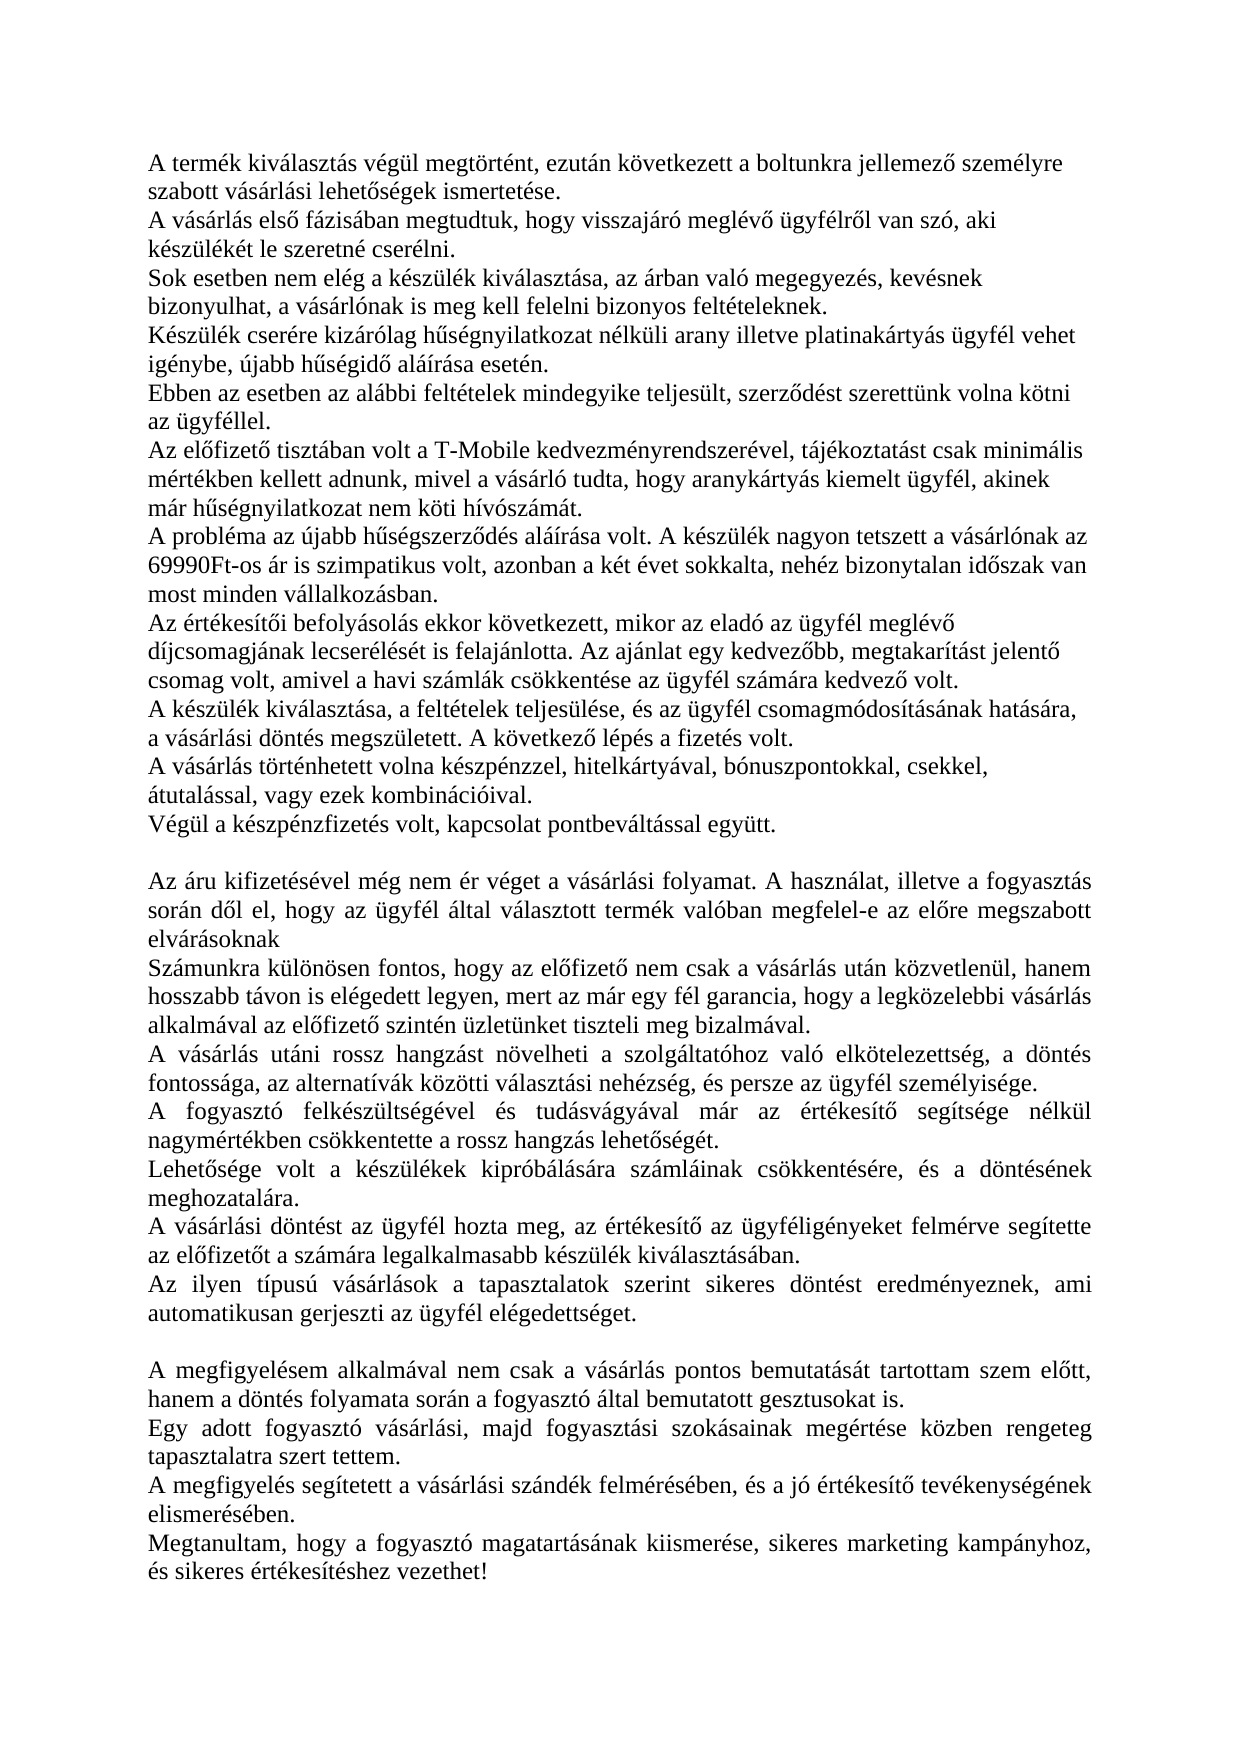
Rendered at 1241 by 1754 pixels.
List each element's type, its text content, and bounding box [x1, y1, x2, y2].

text Az előfizető tisztában volt a T-Mobile kedvezményrendszerével, tájékoztatást csak minimális mértékben kellett adnunk, mivel a vásárló tudta, hogy aranykártyás kiemelt ügyfél, akinek már hűségnyilatkozat nem köti hívószámát. [148, 435, 1093, 521]
text A vásárlás első fázisában megtudtuk, hogy visszajáró meglévő ügyfélről van szó, aki készülékét le szeretné cserélni. [148, 205, 1093, 263]
text A megfigyelés segítetett a vásárlási szándék felmérésében, és a jó értékesítő tevékenységének elismerésében. [148, 1470, 1093, 1528]
text Számunkra különösen fontos, hogy az előfizető nem csak a vásárlás után közvetlenül, hanem hosszabb távon is elégedett legyen, mert az már egy fél garancia, hogy a legközelebbi vásárlás alkalmával az előfizető szintén üzletünket tiszteli meg bizalmával. [148, 953, 1093, 1039]
text Az ilyen típusú vásárlások a tapasztalatok szerint sikeres döntést eredményeznek, ami automatikusan gerjeszti az ügyfél elégedettséget. [148, 1269, 1093, 1326]
text Végül a készpénzfizetés volt, kapcsolat pontbeváltással együtt. [148, 809, 1093, 838]
text A vásárlás történhetett volna készpénzzel, hitelkártyával, bónuszpontokkal, csekkel, átutalással, vagy ezek kombinációival. [148, 751, 1093, 809]
text Ebben az esetben az alábbi feltételek mindegyike teljesült, szerződést szerettünk volna kötni az ügyféllel. [148, 378, 1093, 435]
text Készülék cserére kizárólag hűségnyilatkozat nélküli arany illetve platinakártyás ügyfél vehet igénybe, újabb hűségidő aláírása esetén. [148, 320, 1093, 378]
text Az áru kifizetésével még nem ér véget a vásárlási folyamat. A használat, illetve a fogyasztás során dől el, hogy az ügyfél által választott termék valóban megfelel-e az előre megszabott elvárásoknak [148, 866, 1093, 953]
text A készülék kiválasztása, a feltételek teljesülése, és az ügyfél csomagmódosításának hatására, a vásárlási döntés megszületett. A következő lépés a fizetés volt. [148, 694, 1093, 751]
text Sok esetben nem elég a készülék kiválasztása, az árban való megegyezés, kevésnek bizonyulhat, a vásárlónak is meg kell felelni bizonyos feltételeknek. [148, 263, 1093, 320]
text A megfigyelésem alkalmával nem csak a vásárlás pontos bemutatását tartottam szem előtt, hanem a döntés folyamata során a fogyasztó által bemutatott gesztusokat is. [148, 1355, 1093, 1413]
text Lehetősége volt a készülékek kipróbálására számláinak csökkentésére, és a döntésének meghozatalára. [148, 1154, 1093, 1211]
text Az értékesítői befolyásolás ekkor következett, mikor az eladó az ügyfél meglévő díjcsomagjának lecserélését is felajánlotta. Az ajánlat egy kedvezőbb, megtakarítást jelentő csomag volt, amivel a havi számlák csökkentése az ügyfél számára kedvező volt. [148, 608, 1093, 694]
text A termék kiválasztás végül megtörtént, ezután következett a boltunkra jellemező személyre szabott vásárlási lehetőségek ismertetése. [148, 148, 1093, 205]
text Egy adott fogyasztó vásárlási, majd fogyasztási szokásainak megértése közben rengeteg tapasztalatra szert tettem. [148, 1413, 1093, 1470]
text A vásárlás utáni rossz hangzást növelheti a szolgáltatóhoz való elkötelezettség, a döntés fontossága, az alternatívák közötti választási nehézség, és persze az ügyfél személyisége. [148, 1039, 1093, 1096]
text A vásárlási döntést az ügyfél hozta meg, az értékesítő az ügyféligényeket felmérve segítette az előfizetőt a számára legalkalmasabb készülék kiválasztásában. [148, 1211, 1093, 1269]
text A probléma az újabb hűségszerződés aláírása volt. A készülék nagyon tetszett a vásárlónak az 69990Ft-os ár is szimpatikus volt, azonban a két évet sokkalta, nehéz bizonytalan időszak van most minden vállalkozásban. [148, 521, 1093, 608]
text A fogyasztó felkészültségével és tudásvágyával már az értékesítő segítsége nélkül nagymértékben csökkentette a rossz hangzás lehetőségét. [148, 1096, 1093, 1154]
text Megtanultam, hogy a fogyasztó magatartásának kiismerése, sikeres marketing kampányhoz, és sikeres értékesítéshez vezethet! [148, 1528, 1093, 1585]
